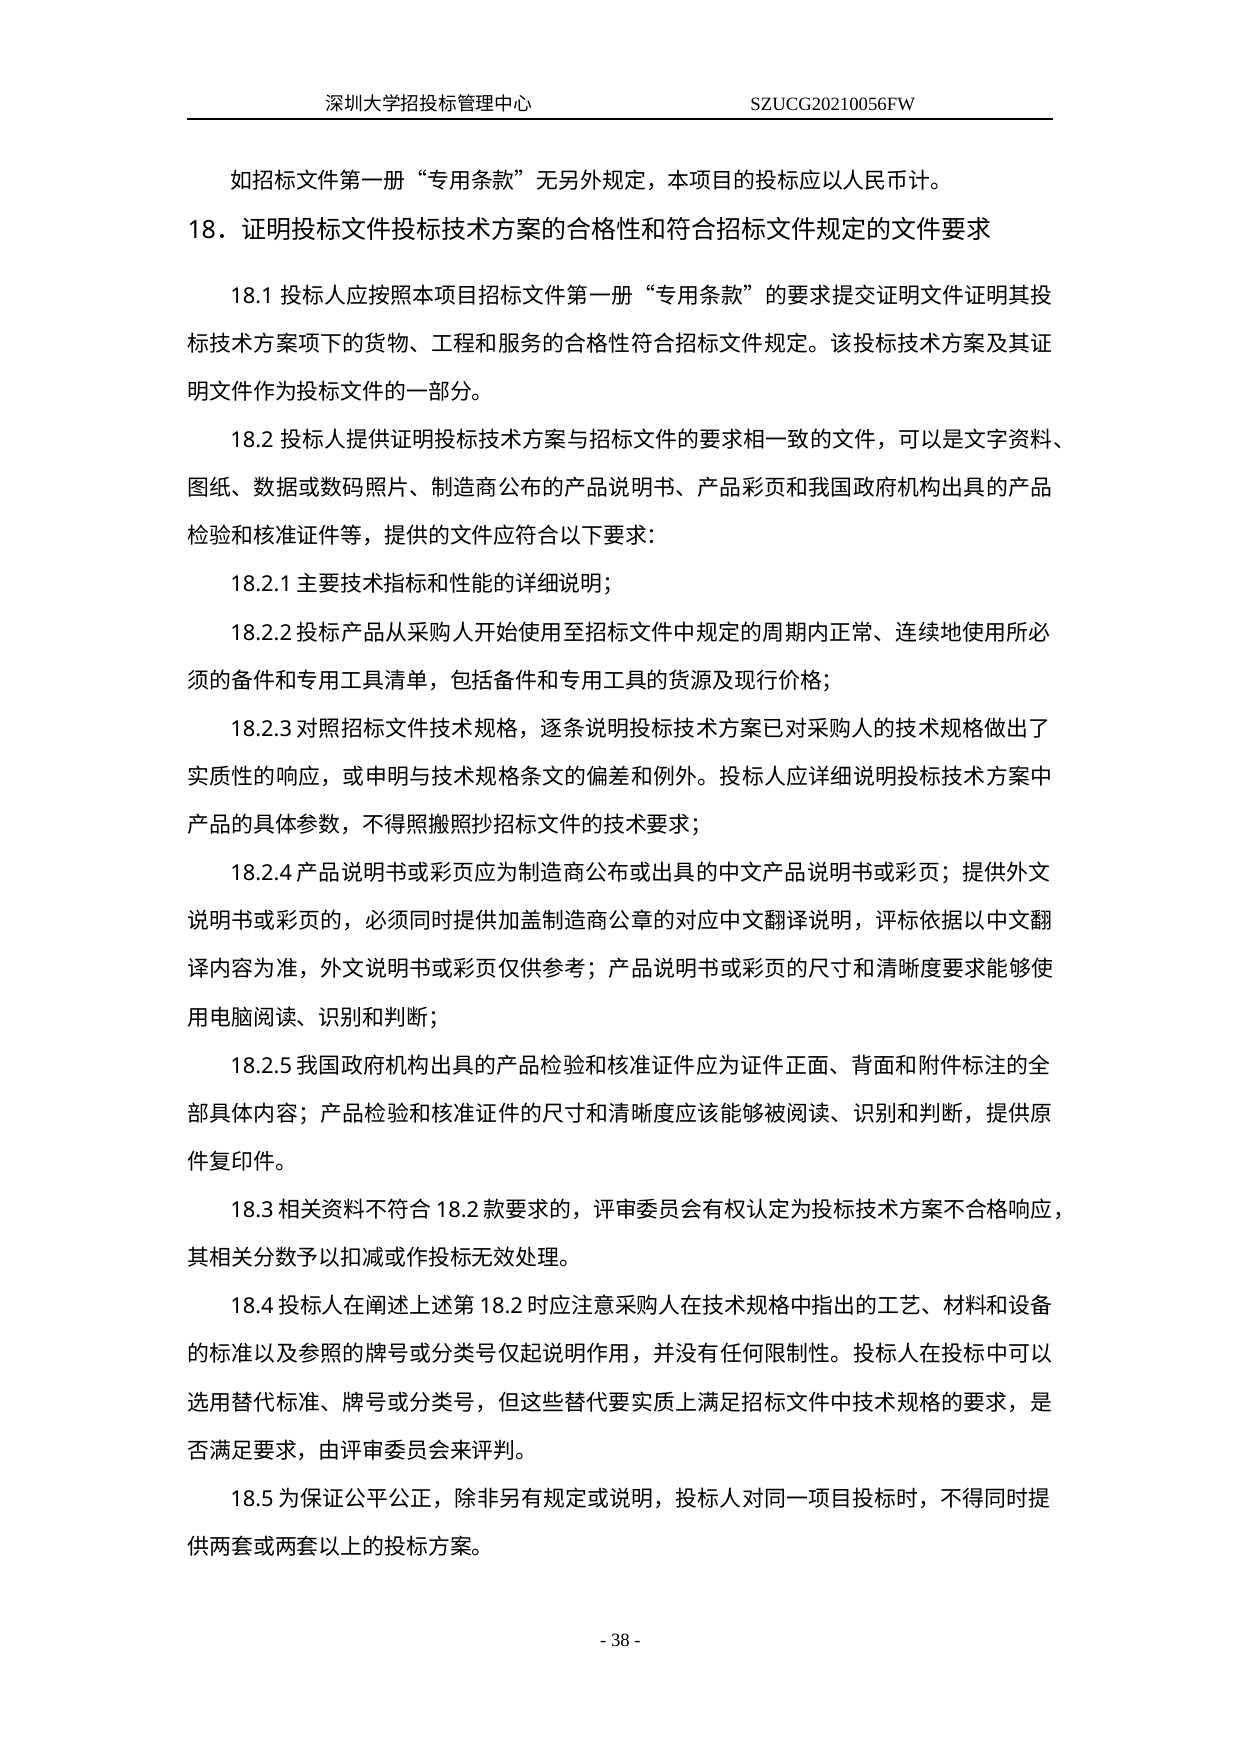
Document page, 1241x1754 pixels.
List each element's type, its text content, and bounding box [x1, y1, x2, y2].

text 投标产品从采购人开始使用至招标文件中规定的周期内正常、连续地使用所必须的备件和专用工具清单，包括备件和专用工具的货源及现行价格； [187, 606, 1053, 703]
text 18．证明投标文件投标技术方案的合格性和符合招标文件规定的文件要求 [187, 203, 1053, 251]
text 主要技术指标和性能的详细说明； [187, 558, 1053, 606]
text 18.1 投标人应按照本项目招标文件第一册“专用条款”的要求提交证明文件证明其投标技术方案项下的货物、工程和服务的合格性符合招标文件规定。该投标技术方案及其证明文件作为投标文件的一部分。 [187, 269, 1053, 414]
text 18.2 投标人提供证明投标技术方案与招标文件的要求相一致的文件，可以是文字资料、图纸、数据或数码照片、制造商公布的产品说明书、产品彩页和我国政府机构出具的产品检验和核准证件等，提供的文件应符合以下要求： [187, 414, 1053, 558]
text 18.2.3对照招标文件技术规格，逐条说明投标技术方案已对采购人的技术规格做出了实质性的响应，或申明与技术规格条文的偏差和例外。投标人应详细说明投标技术方案中产品的具体参数，不得照搬照抄招标文件的技术要求； [187, 703, 1053, 847]
text 18.5为保证公平公正，除非另有规定或说明，投标人对同一项目投标时，不得同时提供两套或两套以上的投标方案。 [187, 1473, 1053, 1569]
text 18.3相关资料不符合18.2款要求的，评审委员会有权认定为投标技术方案不合格响应，其相关分数予以扣减或作投标无效处理。 [187, 1184, 1053, 1280]
text 如招标文件第一册“专用条款”无另外规定，本项目的投标应以人民币计。 [187, 155, 1053, 203]
text 18.4投标人在阐述上述第18.2时应注意采购人在技术规格中指出的工艺、材料和设备的标准以及参照的牌号或分类号仅起说明作用，并没有任何限制性。投标人在投标中可以选用替代标准、牌号或分类号，但这些替代要实质上满足招标文件中技术规格的要求，是否满足要求，由评审委员会来评判。 [187, 1280, 1053, 1473]
text 我国政府机构出具的产品检验和核准证件应为证件正面、背面和附件标注的全部具体内容；产品检验和核准证件的尺寸和清晰度应该能够被阅读、识别和判断，提供原件复印件。 [187, 1039, 1053, 1184]
